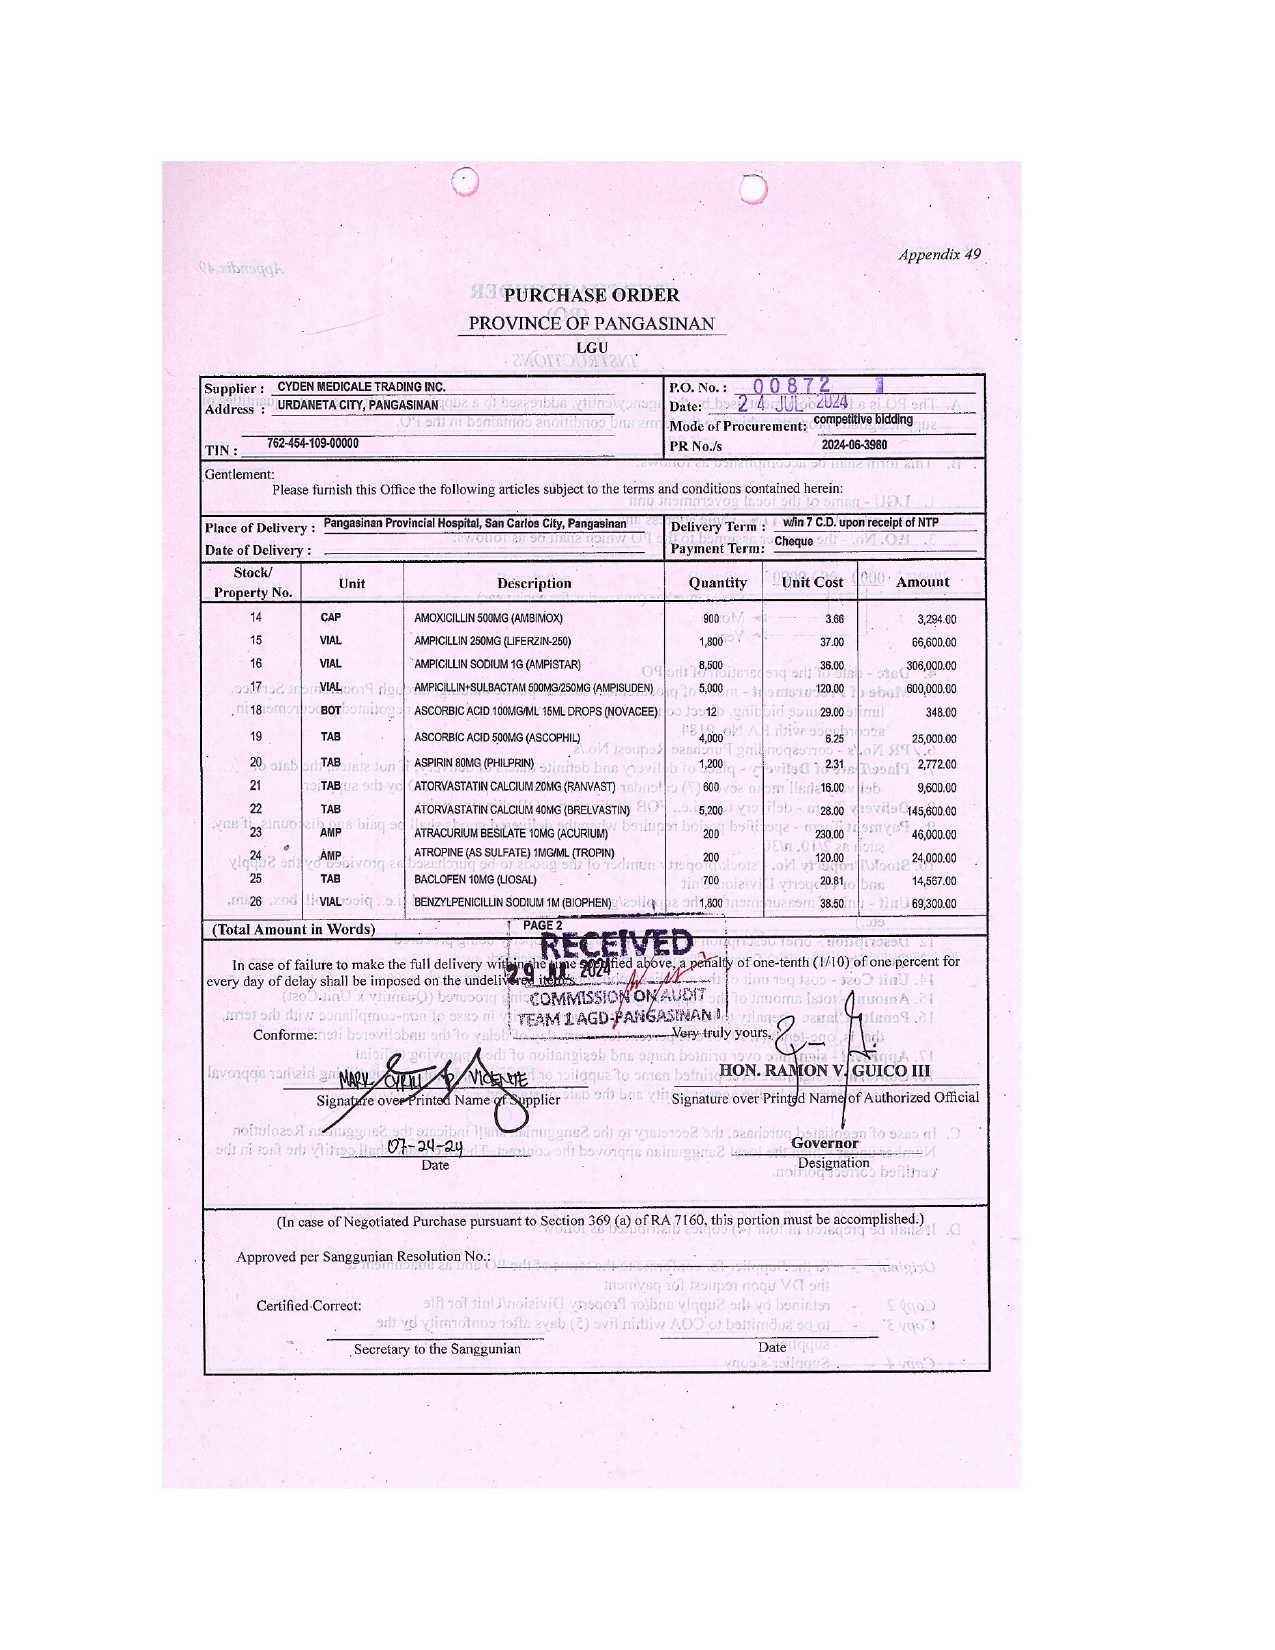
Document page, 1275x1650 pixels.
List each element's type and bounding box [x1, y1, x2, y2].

picture [150, 150, 1033, 1500]
